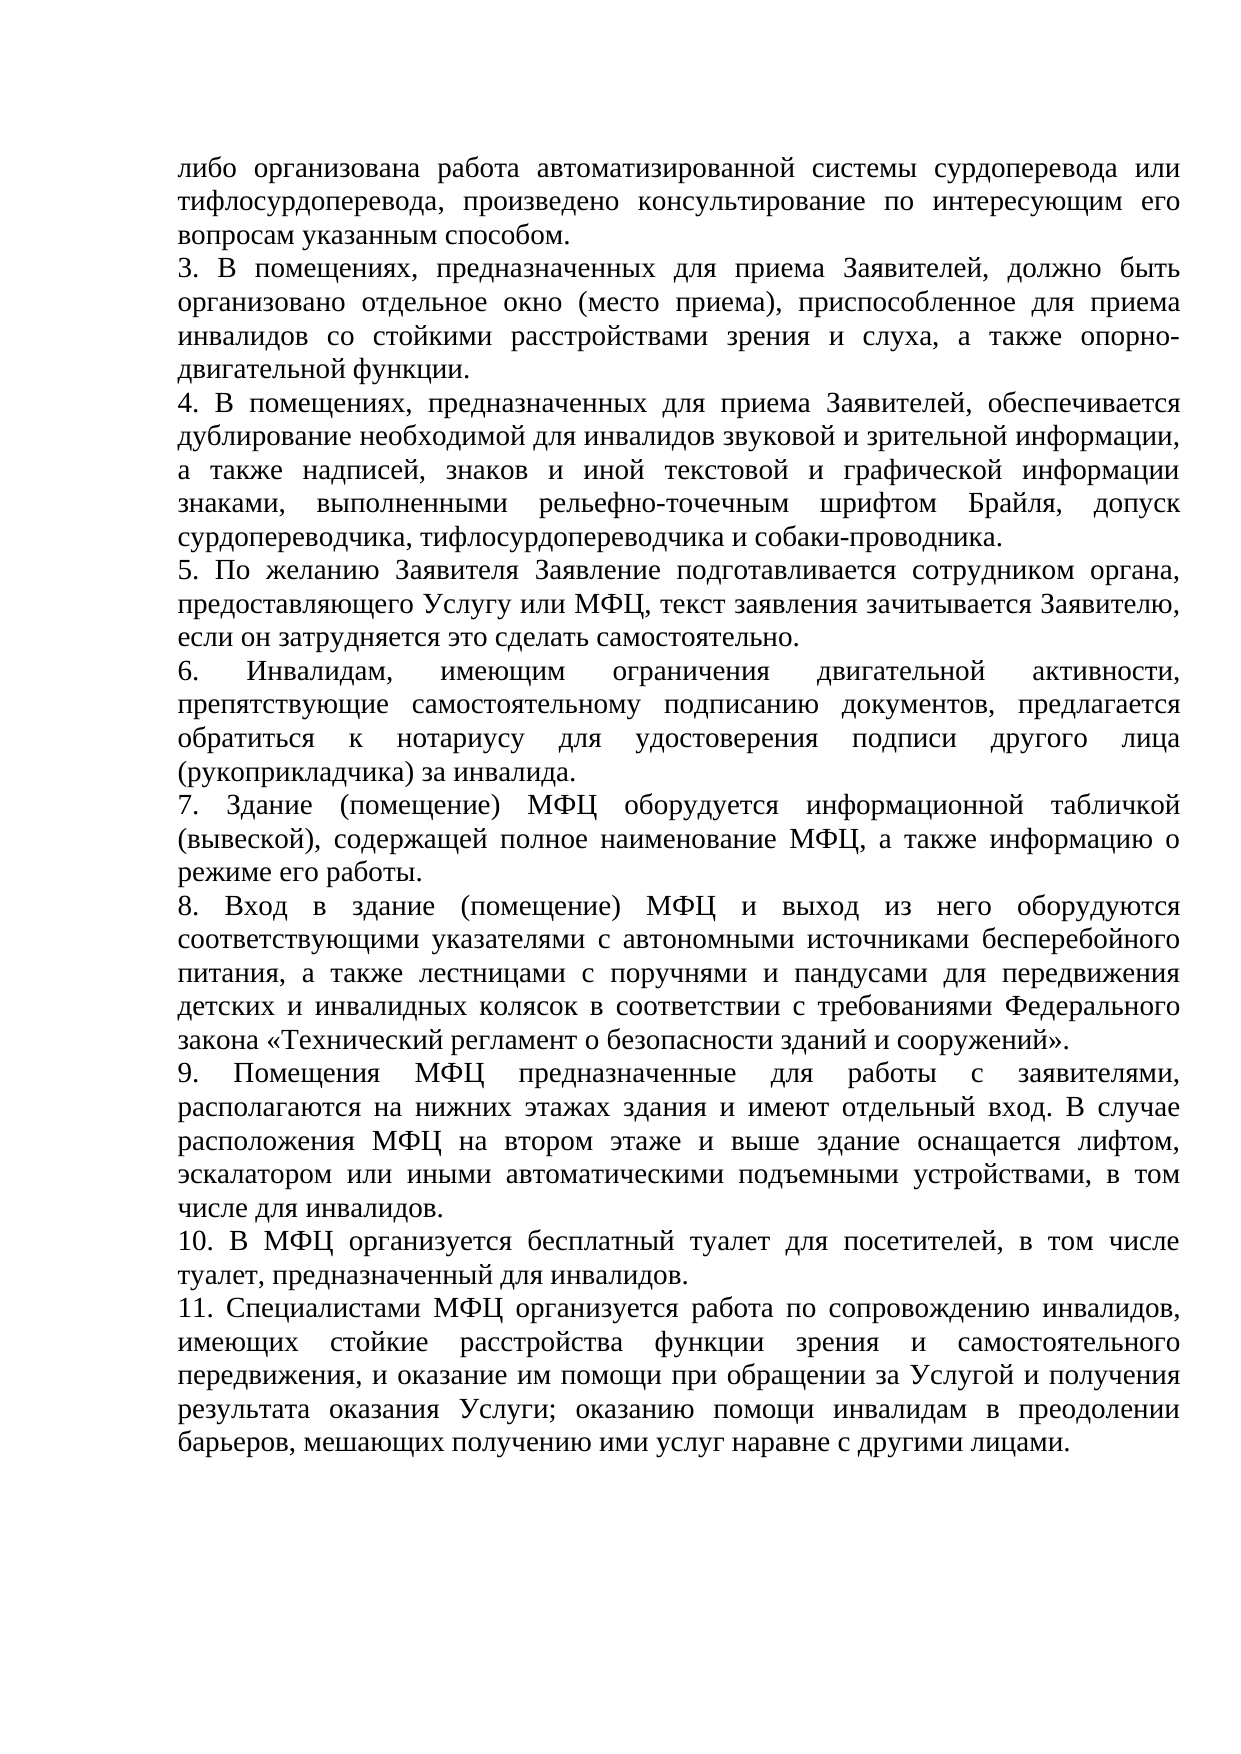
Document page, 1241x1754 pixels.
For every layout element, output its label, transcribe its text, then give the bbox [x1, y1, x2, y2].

text 5. По желанию Заявителя Заявление подготавливается сотрудником органа, предоставляющего Услугу или МФЦ, текст заявления зачитывается Заявителю, если он затрудняется это сделать самостоятельно. [177, 552, 1181, 653]
text 8. Вход в здание (помещение) МФЦ и выход из него оборудуются соответствующими указателями с автономными источниками бесперебойного питания, а также лестницами с поручнями и пандусами для передвижения детских и инвалидных колясок в соответствии с требованиями Федерального закона «Технический регламент о безопасности зданий и сооружений». [177, 888, 1181, 1056]
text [177, 150, 1181, 251]
text 11. Специалистами МФЦ организуется работа по сопровождению инвалидов, имеющих стойкие расстройства функции зрения и самостоятельного передвижения, и оказание им помощи при обращении за Услугой и получения результата оказания Услуги; оказанию помощи инвалидам в преодолении барьеров, мешающих получению ими услуг наравне с другими лицами. [177, 1290, 1181, 1458]
text 4. В помещениях, предназначенных для приема Заявителей, обеспечивается дублирование необходимой для инвалидов звуковой и зрительной информации, а также надписей, знаков и иной текстовой и графической информации знаками, выполненными рельефно-точечным шрифтом Брайля, допуск сурдопереводчика, тифлосурдопереводчика и собаки-проводника. [177, 385, 1181, 552]
text 6. Инвалидам, имеющим ограничения двигательной активности, препятствующие самостоятельному подписанию документов, предлагается обратиться к нотариусу для удостоверения подписи другого лица (рукоприкладчика) за инвалида. [177, 653, 1181, 787]
text 7. Здание (помещение) МФЦ оборудуется информационной табличкой (вывеской), содержащей полное наименование МФЦ, а также информацию о режиме его работы. [177, 787, 1181, 888]
text 9. Помещения МФЦ предназначенные для работы с заявителями, располагаются на нижних этажах здания и имеют отдельный вход. В случае расположения МФЦ на втором этаже и выше здание оснащается лифтом, эскалатором или иными автоматическими подъемными устройствами, в том числе для инвалидов. [177, 1056, 1181, 1223]
text 3. В помещениях, предназначенных для приема Заявителей, должно быть организовано отдельное окно (место приема), приспособленное для приема инвалидов со стойкими расстройствами зрения и слуха, а также опорно-двигательной функции. [177, 251, 1181, 385]
text 10. В МФЦ организуется бесплатный туалет для посетителей, в том числе туалет, предназначенный для инвалидов. [177, 1223, 1181, 1290]
